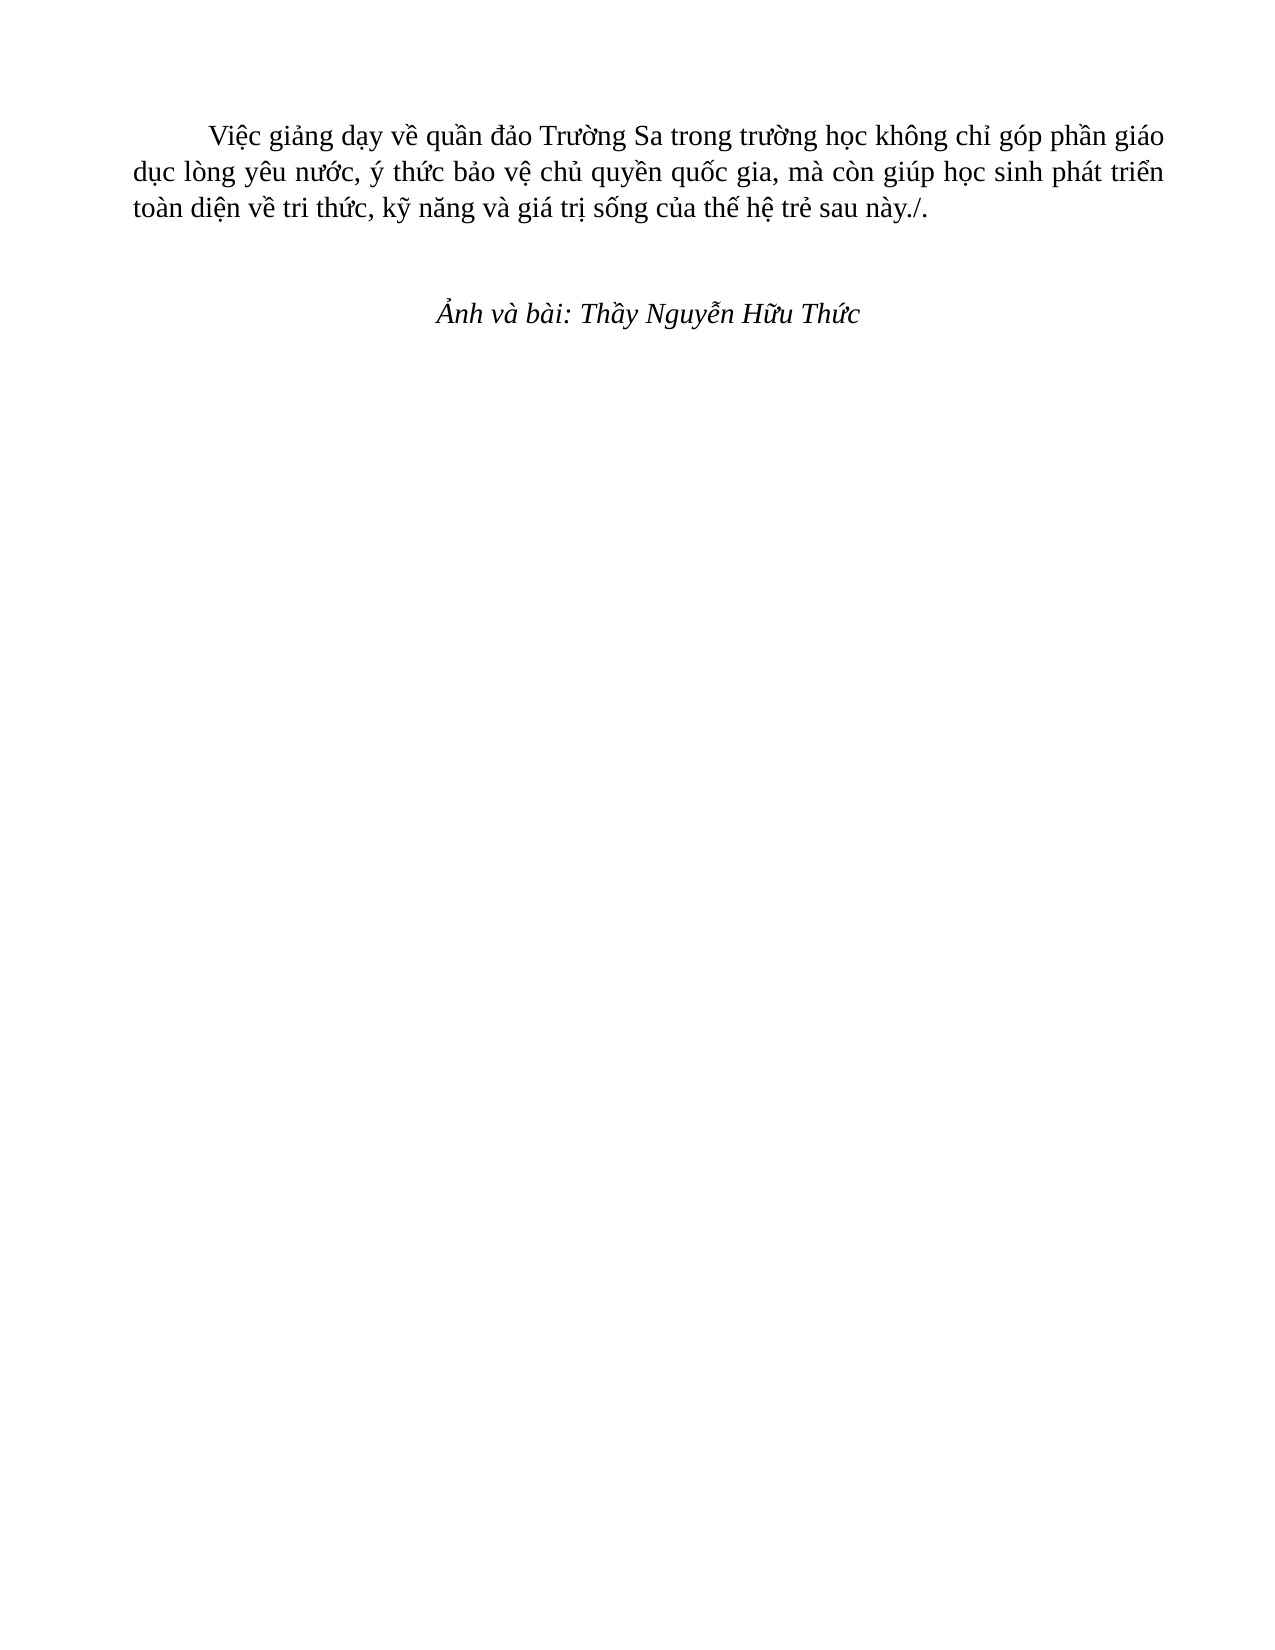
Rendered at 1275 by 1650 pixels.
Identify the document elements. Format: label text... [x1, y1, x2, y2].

text Việc giảng dạy về quần đảo Trường Sa trong trường học không chỉ góp phần giáo dục lòng yêu nước, ý thức bảo vệ chủ quyền quốc gia, mà còn giúp học sinh phát triển toàn diện về tri thức, kỹ năng và giá trị sống của thế hệ trẻ sau này./. [133, 118, 1167, 224]
text Ảnh và bài: Thầy Nguyễn Hữu Thức [133, 296, 1167, 329]
